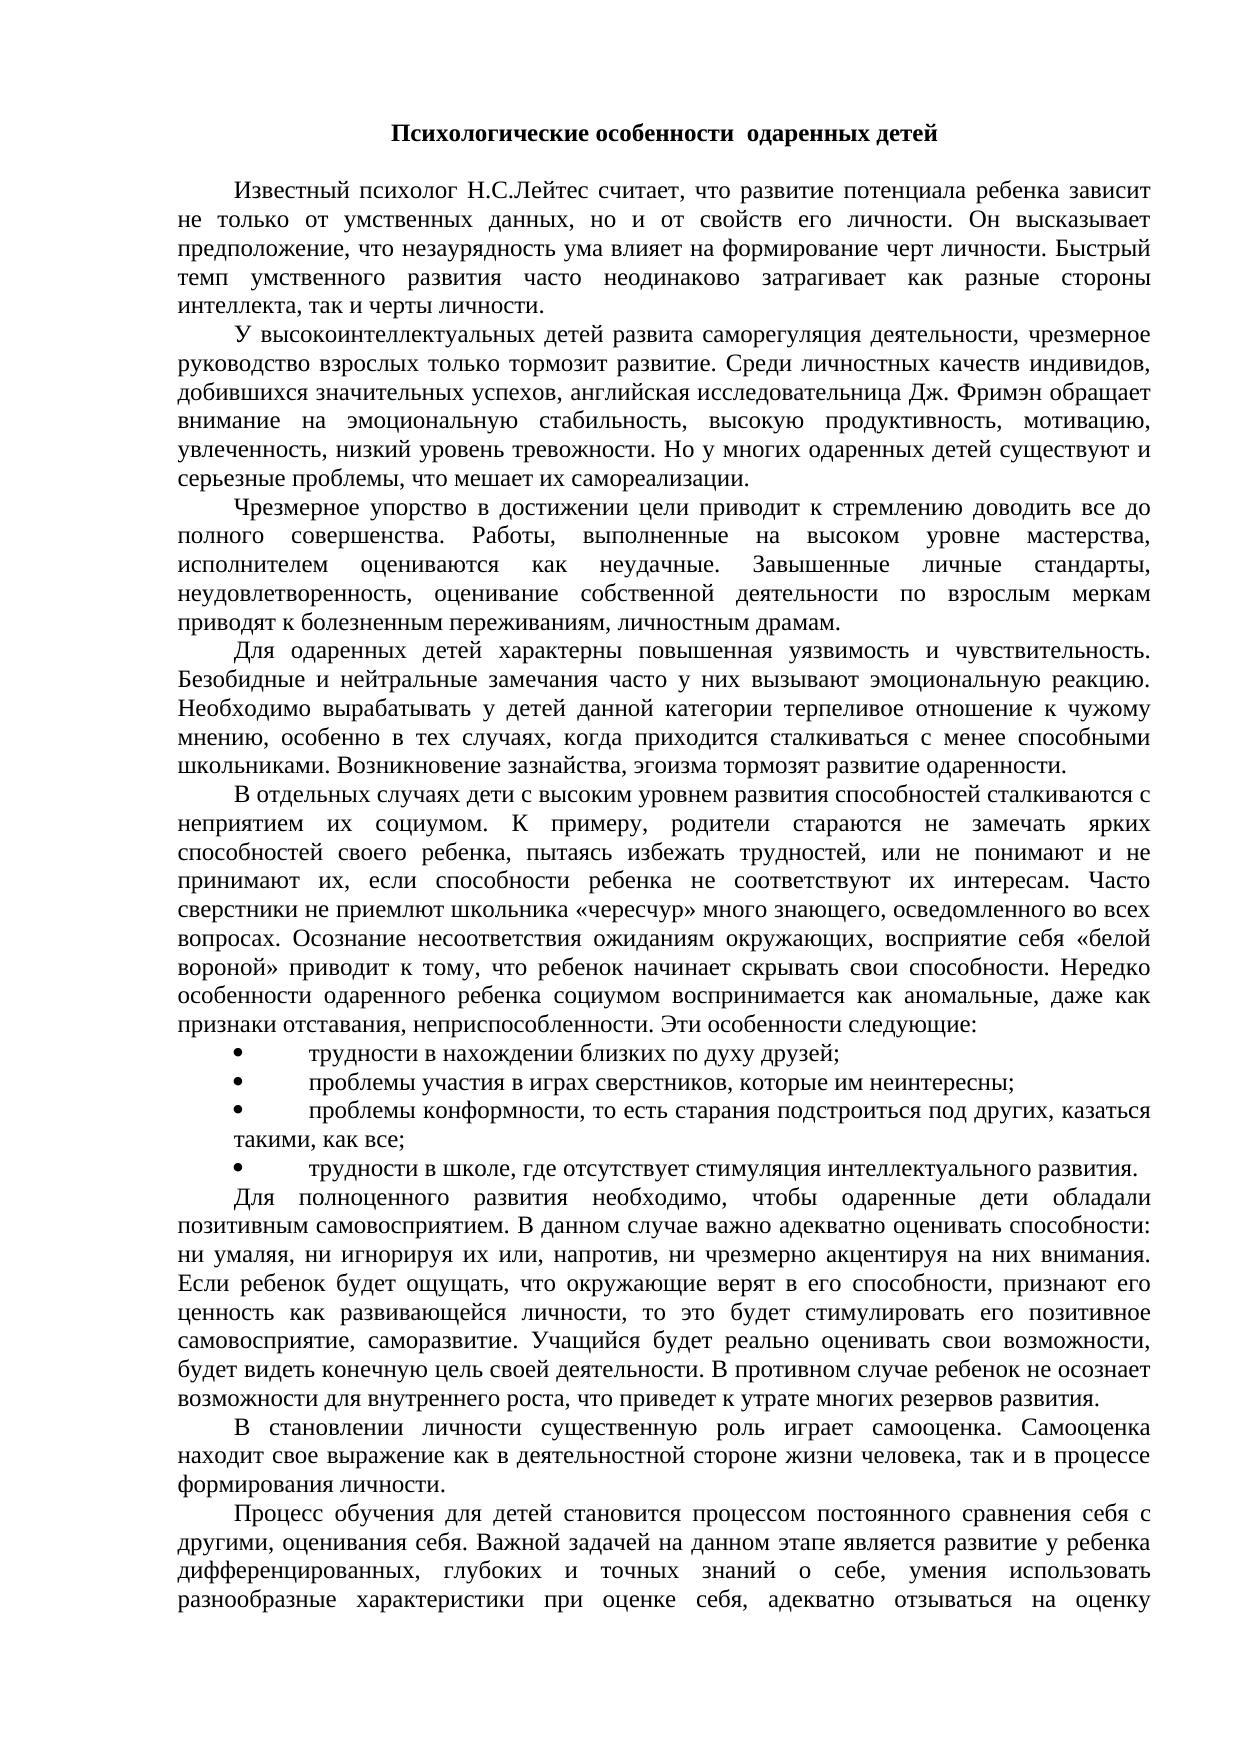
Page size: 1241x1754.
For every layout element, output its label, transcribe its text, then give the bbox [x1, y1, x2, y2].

text У высокоинтеллектуальных детей развита саморегуляция деятельности, чрезмерное руководство взрослых только тормозит развитие. Среди личностных качеств индивидов, добившихся значительных успехов, английская исследовательница Дж. Фримэн обращает внимание на эмоциональную стабильность, высокую продуктивность, мотивацию, увлеченность, низкий уровень тревожности. Но у многих одаренных детей существуют и серьезные проблемы, что мешает их самореализации. [177, 319, 1152, 492]
list проблемы участия в играх сверстников, которые им неинтересны; [233, 1067, 1152, 1096]
text Психологические особенности одаренных детей [177, 118, 1152, 147]
text Для полноценного развития необходимо, чтобы одаренные дети обладали позитивным самовосприятием. В данном случае важно адекватно оценивать способности: ни умаляя, ни игнорируя их или, напротив, ни чрезмерно акцентируя на них внимания. Если ребенок будет ощущать, что окружающие верят в его способности, признают его ценность как развивающейся личности, то это будет стимулировать его позитивное самовосприятие, саморазвитие. Учащийся будет реально оценивать свои возможности, будет видеть конечную цель своей деятельности. В противном случае ребенок не осознает возможности для внутреннего роста, что приведет к утрате многих резервов развития. [177, 1182, 1152, 1412]
list трудности в нахождении близких по духу друзей; [233, 1038, 1152, 1067]
text В отдельных случаях дети с высоким уровнем развития способностей сталкиваются с неприятием их социумом. К примеру, родители стараются не замечать ярких способностей своего ребенка, пытаясь избежать трудностей, или не понимают и не принимают их, если способности ребенка не соответствуют их интересам. Часто сверстники не приемлют школьника «чересчур» много знающего, осведомленного во всех вопросах. Осознание несоответствия ожиданиям окружающих, восприятие себя «белой вороной» приводит к тому, что ребенок начинает скрывать свои способности. Нередко особенности одаренного ребенка социумом воспринимается как аномальные, даже как признаки отставания, неприспособленности. Эти особенности следующие: [177, 779, 1152, 1038]
text В становлении личности существенную роль играет самооценка. Самооценка находит свое выражение как в деятельностной стороне жизни человека, так и в процессе формирования личности. [177, 1412, 1152, 1498]
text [177, 1498, 1152, 1613]
list проблемы конформности, то есть старания подстроиться под других, казаться такими, как все; [233, 1096, 1152, 1153]
text Чрезмерное упорство в достижении цели приводит к стремлению доводить все до полного совершенства. Работы, выполненные на высоком уровне мастерства, исполнителем оцениваются как неудачные. Завышенные личные стандарты, неудовлетворенность, оценивание собственной деятельности по взрослым меркам приводят к болезненным переживаниям, личностным драмам. [177, 492, 1152, 636]
list трудности в школе, где отсутствует стимуляция интеллектуального развития. [233, 1153, 1152, 1182]
text Для одаренных детей характерны повышенная уязвимость и чувствительность. Безобидные и нейтральные замечания часто у них вызывают эмоциональную реакцию. Необходимо вырабатывать у детей данной категории терпеливое отношение к чужому мнению, особенно в тех случаях, когда приходится сталкиваться с менее способными школьниками. Возникновение зазнайства, эгоизма тормозят развитие одаренности. [177, 636, 1152, 779]
text Известный психолог Н.С.Лейтес считает, что развитие потенциала ребенка зависит не только от умственных данных, но и от свойств его личности. Он высказывает предположение, что незаурядность ума влияет на формирование черт личности. Быстрый темп умственного развития часто неодинаково затрагивает как разные стороны интеллекта, так и черты личности. [177, 176, 1152, 319]
